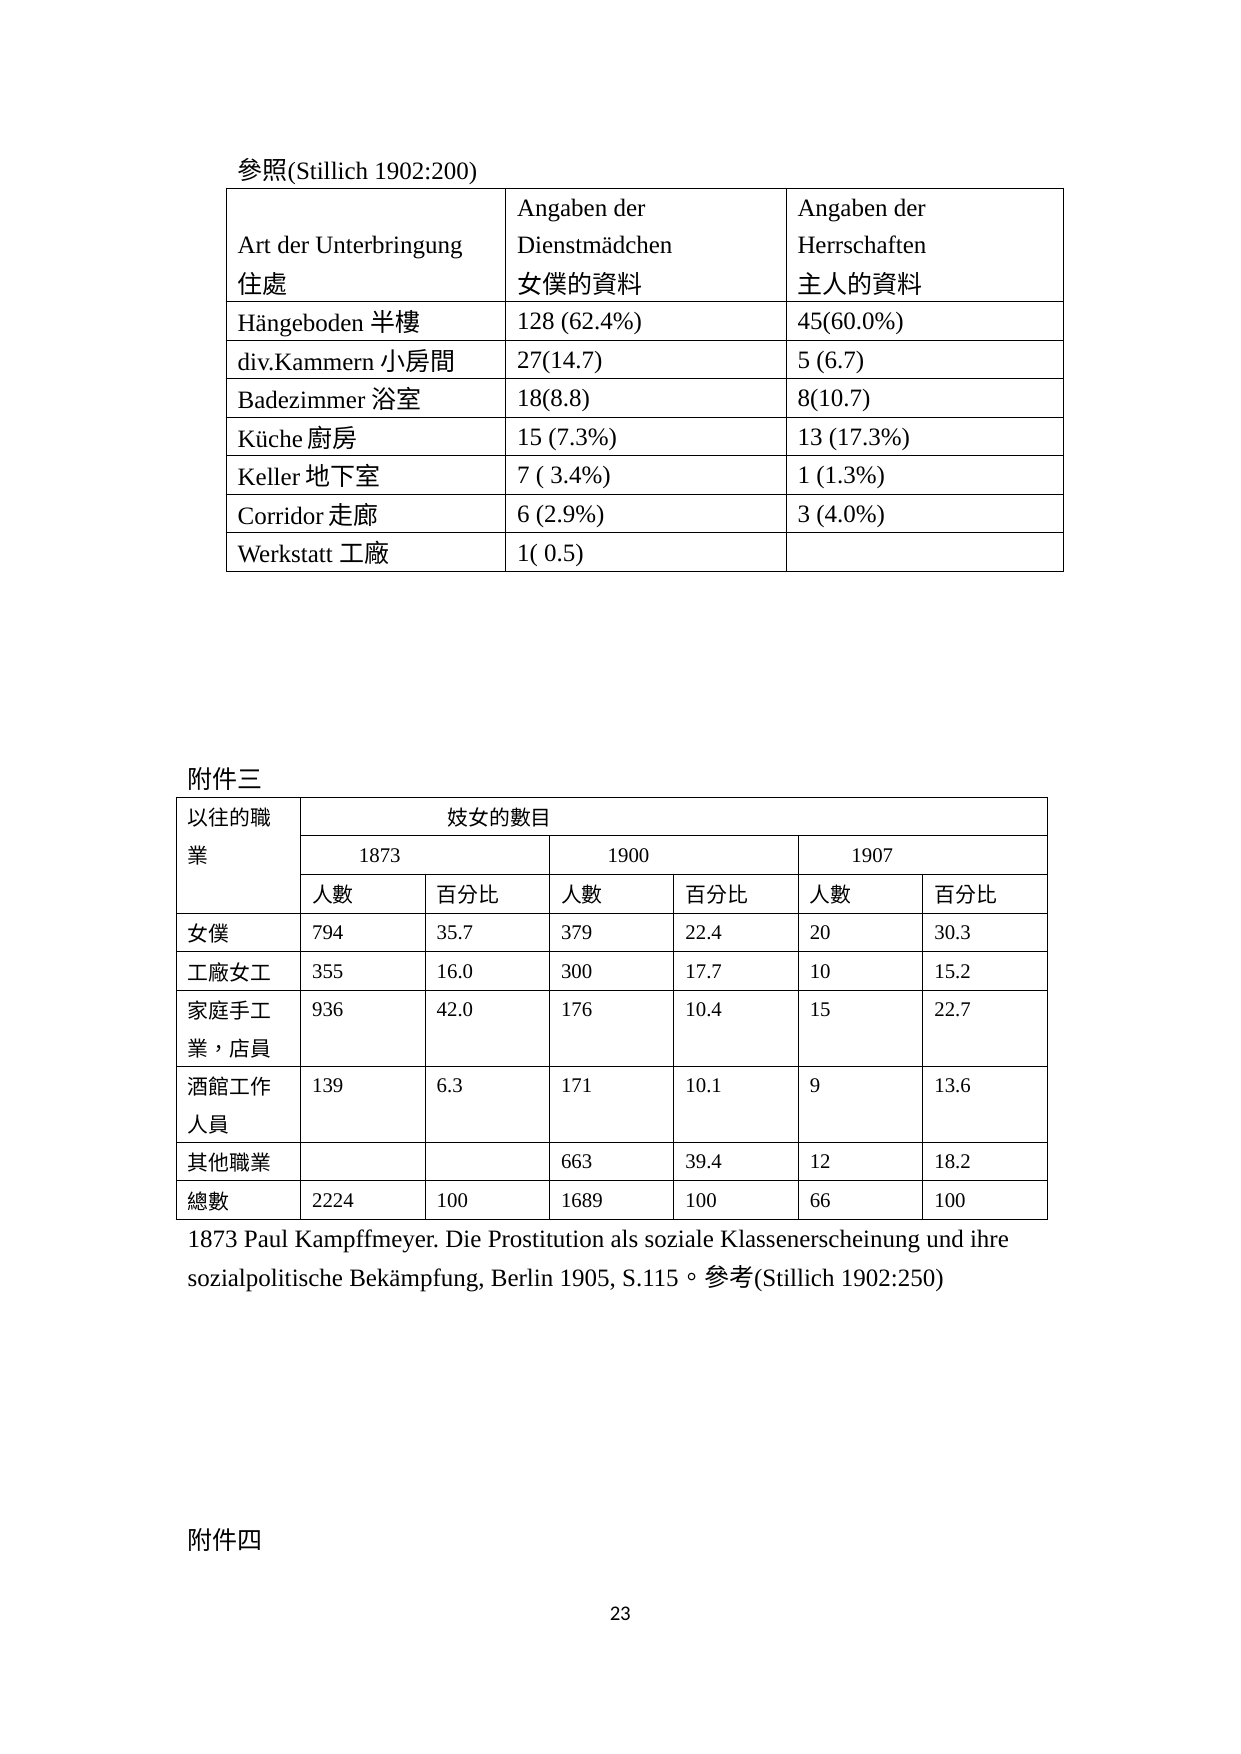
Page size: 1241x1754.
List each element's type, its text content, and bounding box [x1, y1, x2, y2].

table_cell 139 [301, 1067, 425, 1142]
table_cell 總數 [177, 1181, 300, 1219]
table_cell 13 (17.3%) [787, 418, 1063, 455]
table_cell 379 [550, 914, 673, 951]
table_cell [787, 533, 1063, 571]
table_cell 936 [301, 991, 425, 1066]
table_header 妓女的數目 [301, 798, 1047, 835]
table_header Angaben der Herrschaften 主人的資料 [787, 189, 1063, 301]
table_cell 百分比 [923, 875, 1047, 912]
table_header Angaben der Dienstmädchen 女僕的資料 [506, 189, 786, 301]
table_cell 其他職業 [177, 1143, 300, 1180]
text 附件四 [187, 1520, 1053, 1557]
table_cell 工廠女工 [177, 952, 300, 989]
table_cell 10 [799, 952, 922, 989]
table_cell 百分比 [426, 875, 549, 912]
table_cell 人數 [799, 875, 922, 912]
table_cell 12 [799, 1143, 922, 1180]
text 附件三 [187, 759, 1053, 797]
table_cell 794 [301, 914, 425, 951]
table_cell 6.3 [426, 1067, 549, 1142]
table_cell 42.0 [426, 991, 549, 1066]
text 1873 Paul Kampffmeyer. Die Prostitution als soziale Klassenerscheinung und ihre sozialpolitische Bekämpfung, Berlin 1905, S.115。參考(Stillich 1902:250) [187, 1220, 1053, 1295]
table_cell 300 [550, 952, 673, 989]
table_cell 100 [426, 1181, 549, 1219]
table_cell 10.4 [674, 991, 798, 1066]
table_cell [426, 1143, 549, 1180]
table_cell Keller地下室 [227, 456, 505, 494]
table_header 以往的職業 [177, 798, 300, 912]
table_cell 128 (62.4%) [506, 302, 786, 339]
table_cell 1900 [550, 836, 798, 874]
table_cell 171 [550, 1067, 673, 1142]
table_header Art der Unterbringung 住處 [227, 189, 505, 301]
table_cell 27(14.7) [506, 341, 786, 378]
table_cell 1689 [550, 1181, 673, 1219]
table_cell 18(8.8) [506, 379, 786, 417]
table_cell 7 ( 3.4%) [506, 456, 786, 494]
table_cell div.Kammern 小房間 [227, 341, 505, 378]
table_cell 10.1 [674, 1067, 798, 1142]
table_cell 15 [799, 991, 922, 1066]
table_cell 17.7 [674, 952, 798, 989]
table_cell 13.6 [923, 1067, 1047, 1142]
table_cell 39.4 [674, 1143, 798, 1180]
table_cell 9 [799, 1067, 922, 1142]
table_cell Corridor走廊 [227, 495, 505, 532]
table_cell 1873 [301, 836, 549, 874]
table_cell Badezimmer 浴室 [227, 379, 505, 417]
table_cell 女僕 [177, 914, 300, 951]
table_cell 家庭手工業，店員 [177, 991, 300, 1066]
table_cell Werkstatt 工廠 [227, 533, 505, 571]
table_cell 5 (6.7) [787, 341, 1063, 378]
table_cell 1 (1.3%) [787, 456, 1063, 494]
table_cell 20 [799, 914, 922, 951]
table_cell 100 [923, 1181, 1047, 1219]
table_cell [301, 1143, 425, 1180]
table_cell 18.2 [923, 1143, 1047, 1180]
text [237, 150, 1053, 187]
table_cell 百分比 [674, 875, 798, 912]
table_cell Küche廚房 [227, 418, 505, 455]
table_cell 人數 [550, 875, 673, 912]
table_cell 人數 [301, 875, 425, 912]
table_cell 100 [674, 1181, 798, 1219]
table_cell 22.4 [674, 914, 798, 951]
table_cell 663 [550, 1143, 673, 1180]
table_cell 355 [301, 952, 425, 989]
table_cell 15.2 [923, 952, 1047, 989]
table_cell 176 [550, 991, 673, 1066]
table_cell 2224 [301, 1181, 425, 1219]
table_cell 16.0 [426, 952, 549, 989]
table_cell 8(10.7) [787, 379, 1063, 417]
table_cell Hängeboden 半樓 [227, 302, 505, 339]
table_cell 6 (2.9%) [506, 495, 786, 532]
table_cell 66 [799, 1181, 922, 1219]
table_cell 15 (7.3%) [506, 418, 786, 455]
table_cell 酒館工作人員 [177, 1067, 300, 1142]
table_cell 35.7 [426, 914, 549, 951]
table_cell 1907 [799, 836, 1047, 874]
table_cell 1( 0.5) [506, 533, 786, 571]
table_cell 30.3 [923, 914, 1047, 951]
table_cell 45(60.0%) [787, 302, 1063, 339]
table_cell 22.7 [923, 991, 1047, 1066]
table_cell 3 (4.0%) [787, 495, 1063, 532]
